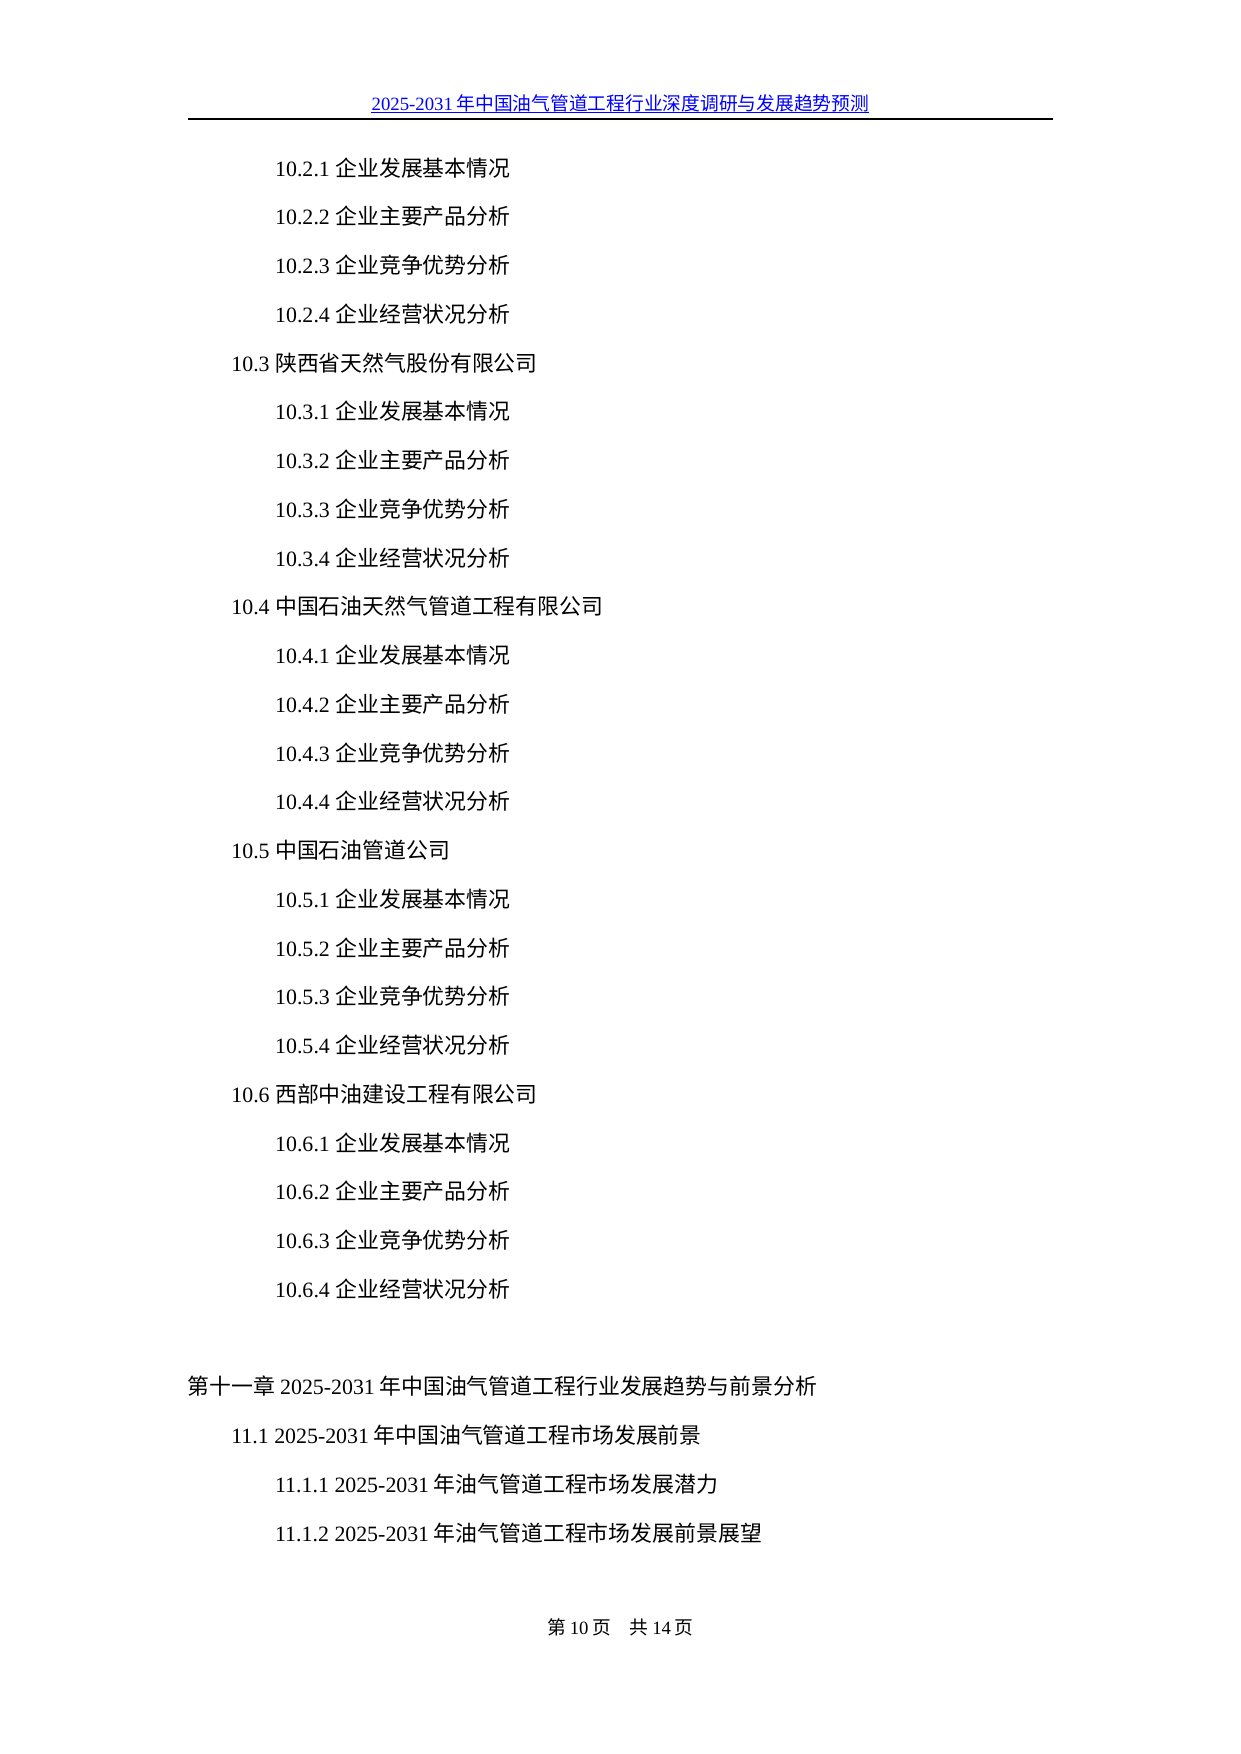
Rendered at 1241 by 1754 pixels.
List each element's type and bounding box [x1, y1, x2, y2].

text [187, 150, 1053, 1548]
